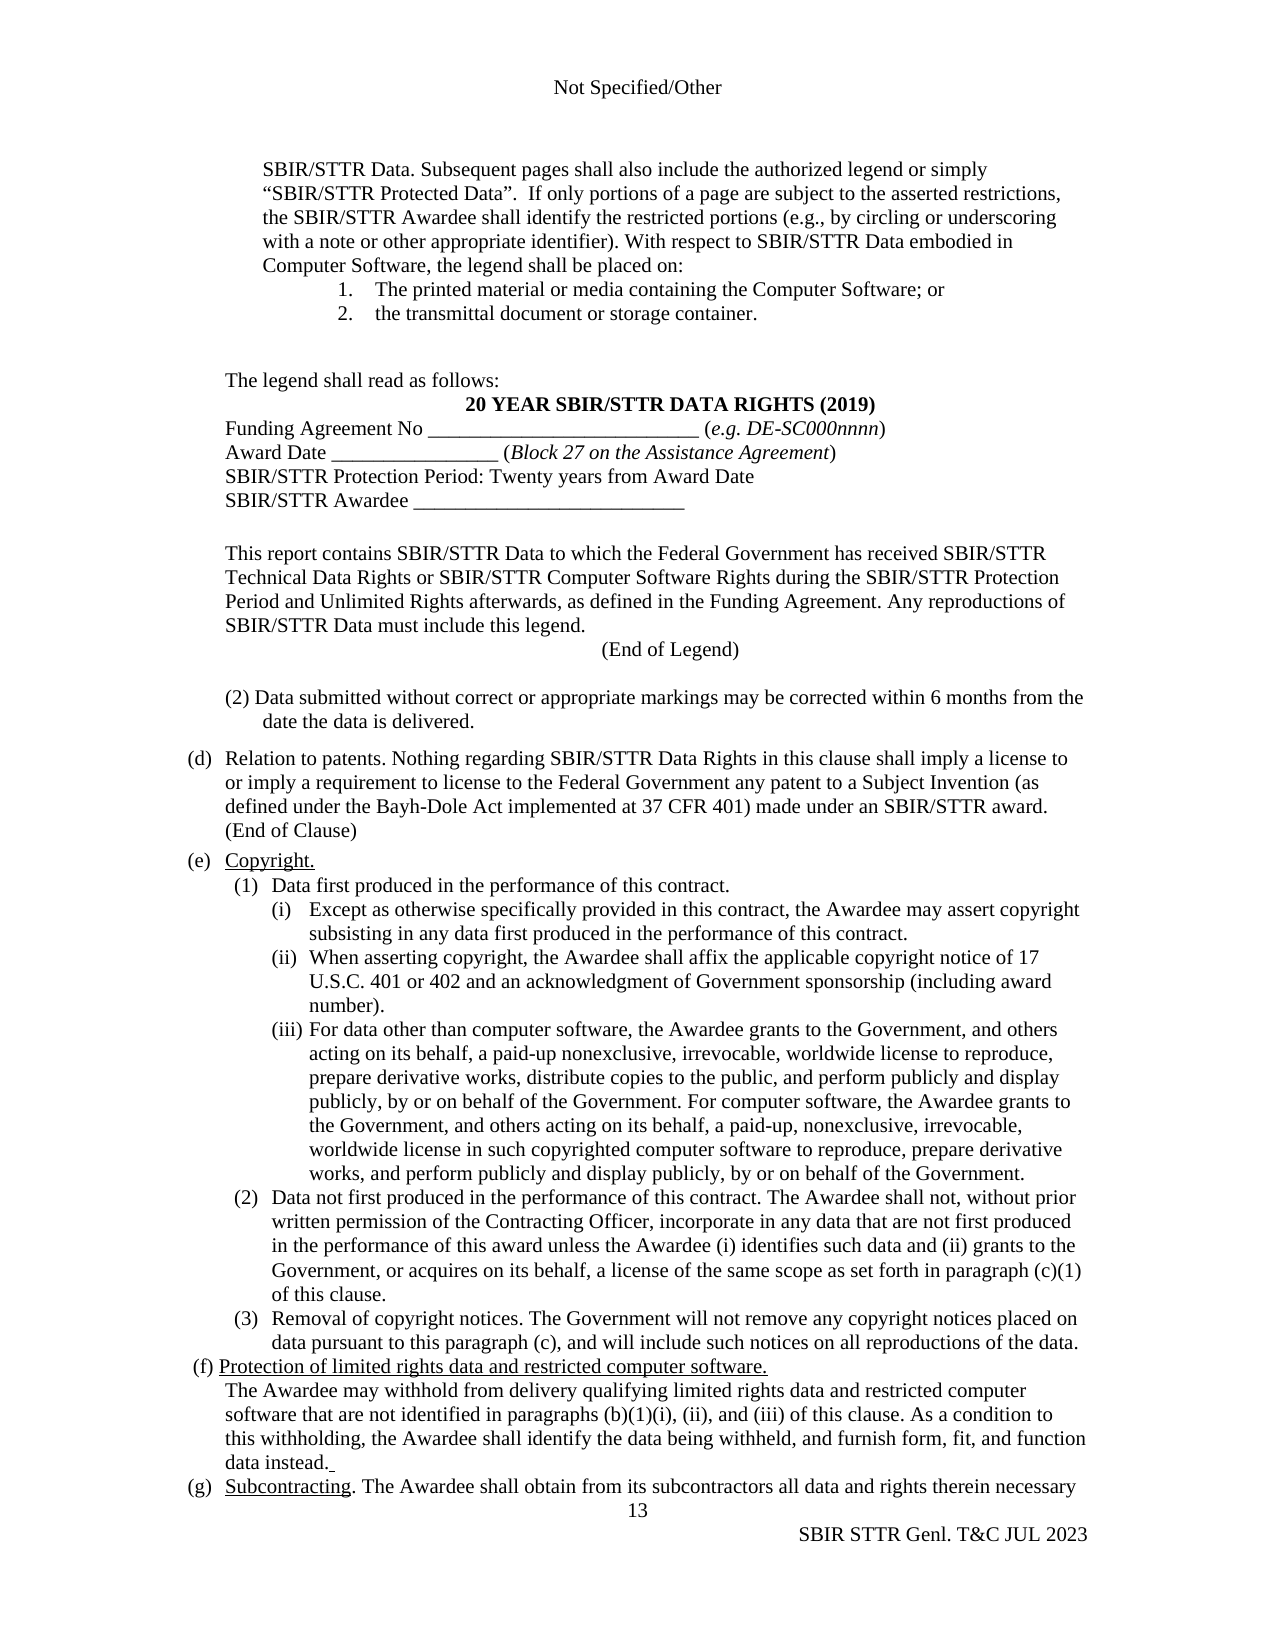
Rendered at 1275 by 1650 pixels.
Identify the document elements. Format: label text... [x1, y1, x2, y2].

text (e) Copyright. [187, 848, 1087, 872]
text (iii) For data other than computer software, the Awardee grants to the Government, and others acting on its behalf, a paid-up nonexclusive, irrevocable, worldwide license to reproduce, prepare derivative works, distribute copies to the public, and perform publicly and display publicly, by or on behalf of the Government. For computer software, the Awardee grants to the Government, and others acting on its behalf, a paid-up, nonexclusive, irrevocable, worldwide license in such copyrighted computer software to reproduce, prepare derivative works, and perform publicly and display publicly, by or on behalf of the Government. [271, 1017, 1087, 1185]
text (3) Removal of copyright notices. The Government will not remove any copyright notices placed on data pursuant to this paragraph (c), and will include such notices on all reproductions of the data. [234, 1306, 1087, 1354]
text 20 YEAR SBIR/STTR DATA RIGHTS (2019) [225, 392, 1116, 416]
text The legend shall read as follows: [225, 368, 1087, 392]
list The printed material or media containing the Computer Software; or [337, 277, 1087, 301]
text (2) Data not first produced in the performance of this contract. The Awardee shall not, without prior written permission of the Contracting Officer, incorporate in any data that are not first produced in the performance of this award unless the Awardee (i) identifies such data and (ii) grants to the Government, or acquires on its behalf, a license of the same scope as set forth in paragraph (c)(1) of this clause. [234, 1185, 1087, 1306]
text The Awardee may withhold from delivery qualifying limited rights data and restricted computer software that are not identified in paragraphs (b)(1)(i), (ii), and (iii) of this clause. As a condition to this withholding, the Awardee shall identify the data being withheld, and furnish form, fit, and function data instead. [225, 1378, 1087, 1474]
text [187, 1474, 1087, 1498]
text This report contains SBIR/STTR Data to which the Federal Government has received SBIR/STTR Technical Data Rights or SBIR/STTR Computer Software Rights during the SBIR/STTR Protection Period and Unlimited Rights afterwards, as defined in the Funding Agreement. Any reproductions of SBIR/STTR Data must include this legend. [225, 541, 1116, 637]
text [225, 157, 1087, 277]
text (End of Legend) [225, 637, 1116, 661]
list the transmittal document or storage container. [337, 301, 1087, 325]
text Funding Agreement No __________________________ (e.g. DE-SC000nnnn) [225, 416, 1116, 440]
text (1) Data first produced in the performance of this contract. [234, 872, 1087, 897]
text (2) Data submitted without correct or appropriate markings may be corrected within 6 months from the date the data is delivered. [225, 685, 1087, 733]
text (d) Relation to patents. Nothing regarding SBIR/STTR Data Rights in this clause shall imply a license to or imply a requirement to license to the Federal Government any patent to a Subject Invention (as defined under the Bayh-Dole Act implemented at 37 CFR 401) made under an SBIR/STTR award. (End of Clause) [187, 746, 1087, 842]
text (i) Except as otherwise specifically provided in this contract, the Awardee may assert copyright subsisting in any data first produced in the performance of this contract. [271, 897, 1087, 945]
text Award Date ________________ (Block 27 on the Assistance Agreement) [225, 440, 1116, 464]
text SBIR/STTR Protection Period: Twenty years from Award Date [225, 464, 1116, 488]
text SBIR/STTR Awardee __________________________ [225, 488, 1116, 512]
text (ii) When asserting copyright, the Awardee shall affix the applicable copyright notice of 17 U.S.C. 401 or 402 and an acknowledgment of Government sponsorship (including award number). [271, 945, 1087, 1017]
text (f) Protection of limited rights data and restricted computer software. [187, 1354, 1087, 1378]
